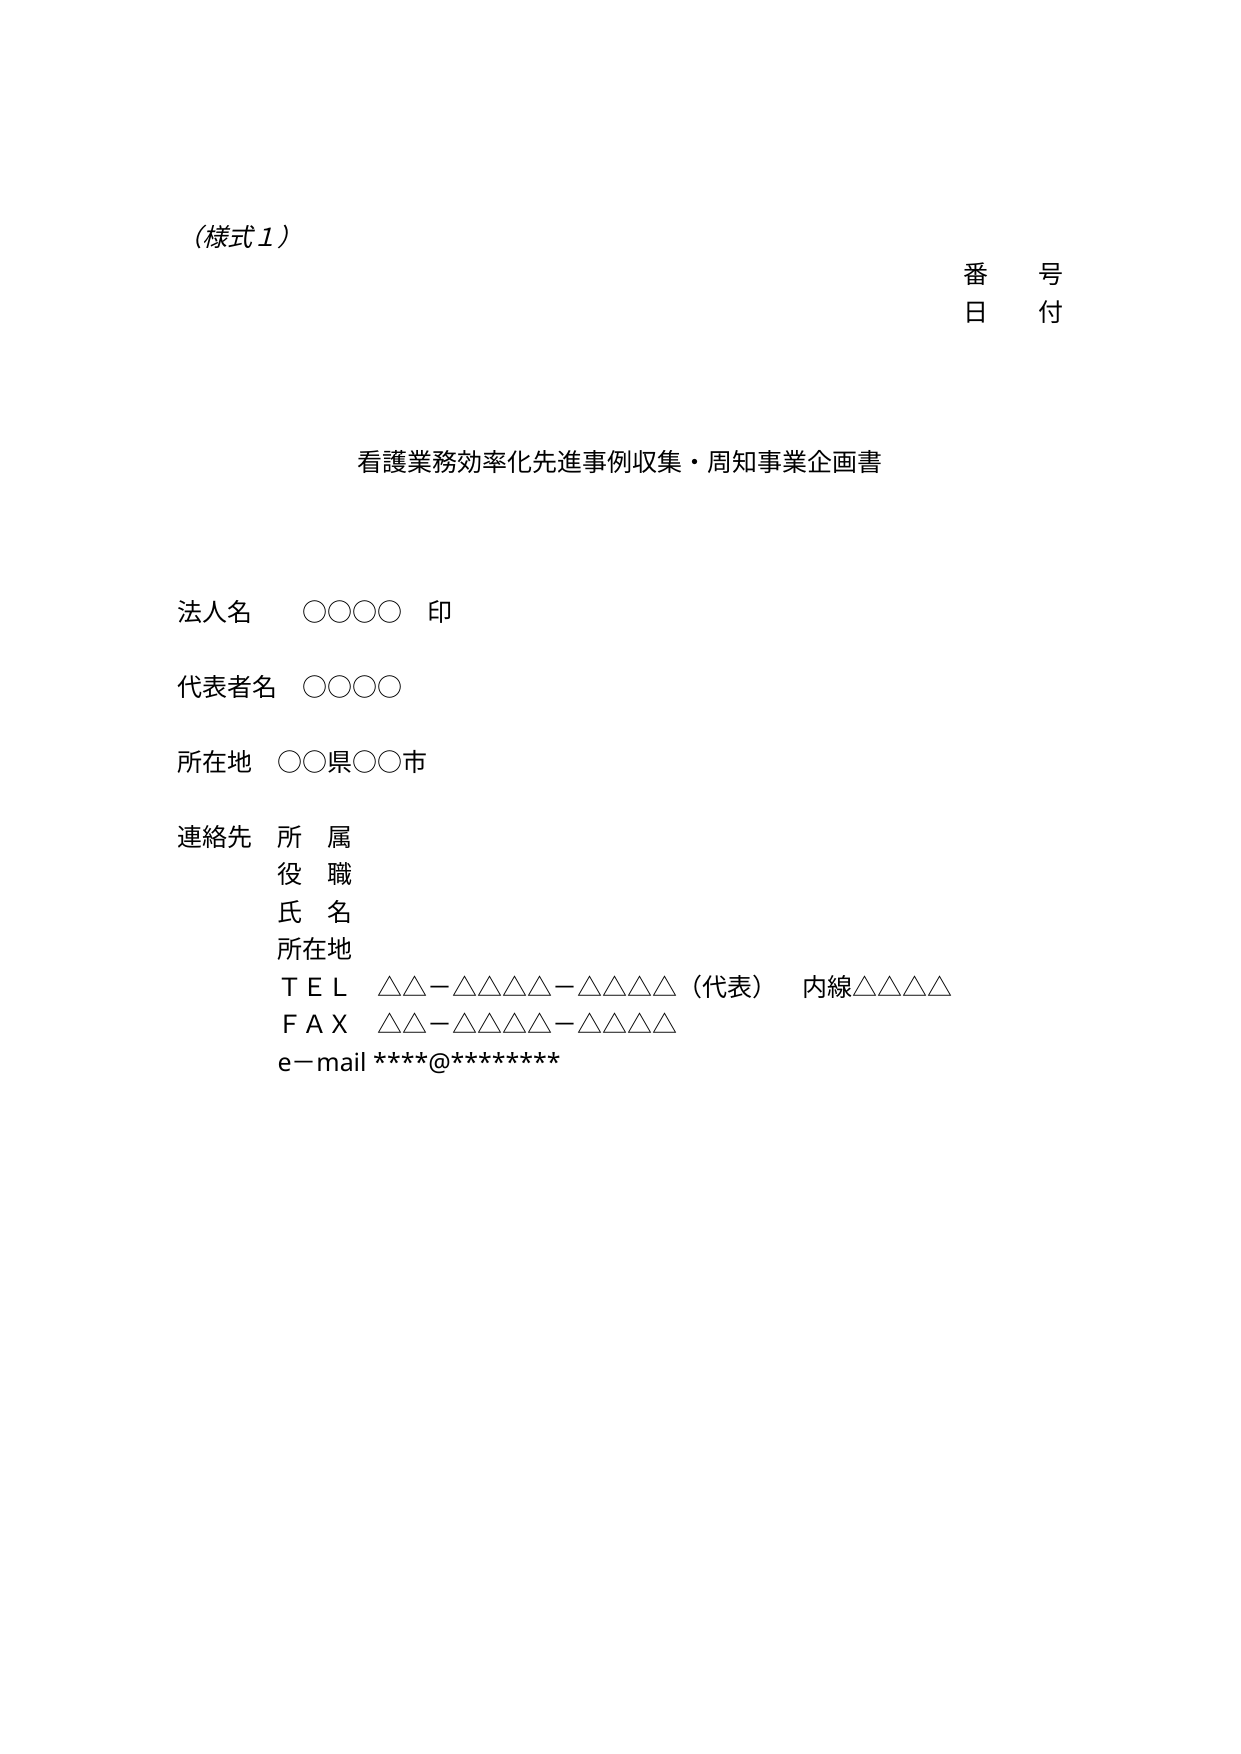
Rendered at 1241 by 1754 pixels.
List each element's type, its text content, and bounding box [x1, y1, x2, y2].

text （様式１） [177, 217, 1063, 254]
text e－mail ****@******** [177, 1042, 1063, 1079]
text 番 号 [177, 254, 1063, 292]
text 氏 名 [177, 892, 1063, 929]
text 看護業務効率化先進事例収集・周知事業企画書 [177, 442, 1063, 479]
text 所在地 [177, 929, 1063, 967]
text 日 付 [177, 292, 1063, 329]
text 代表者名 ○○○○ [177, 667, 1063, 704]
text 法人名 ○○○○ 印 [177, 592, 1063, 629]
text 連絡先 所 属 [177, 817, 1063, 854]
text ＦＡＸ △△－△△△△－△△△△ [177, 1004, 1063, 1042]
text 役 職 [177, 854, 1063, 892]
text ＴＥＬ △△－△△△△－△△△△（代表） 内線△△△△ [177, 967, 1063, 1004]
text 所在地 ○○県○○市 [177, 742, 1063, 779]
